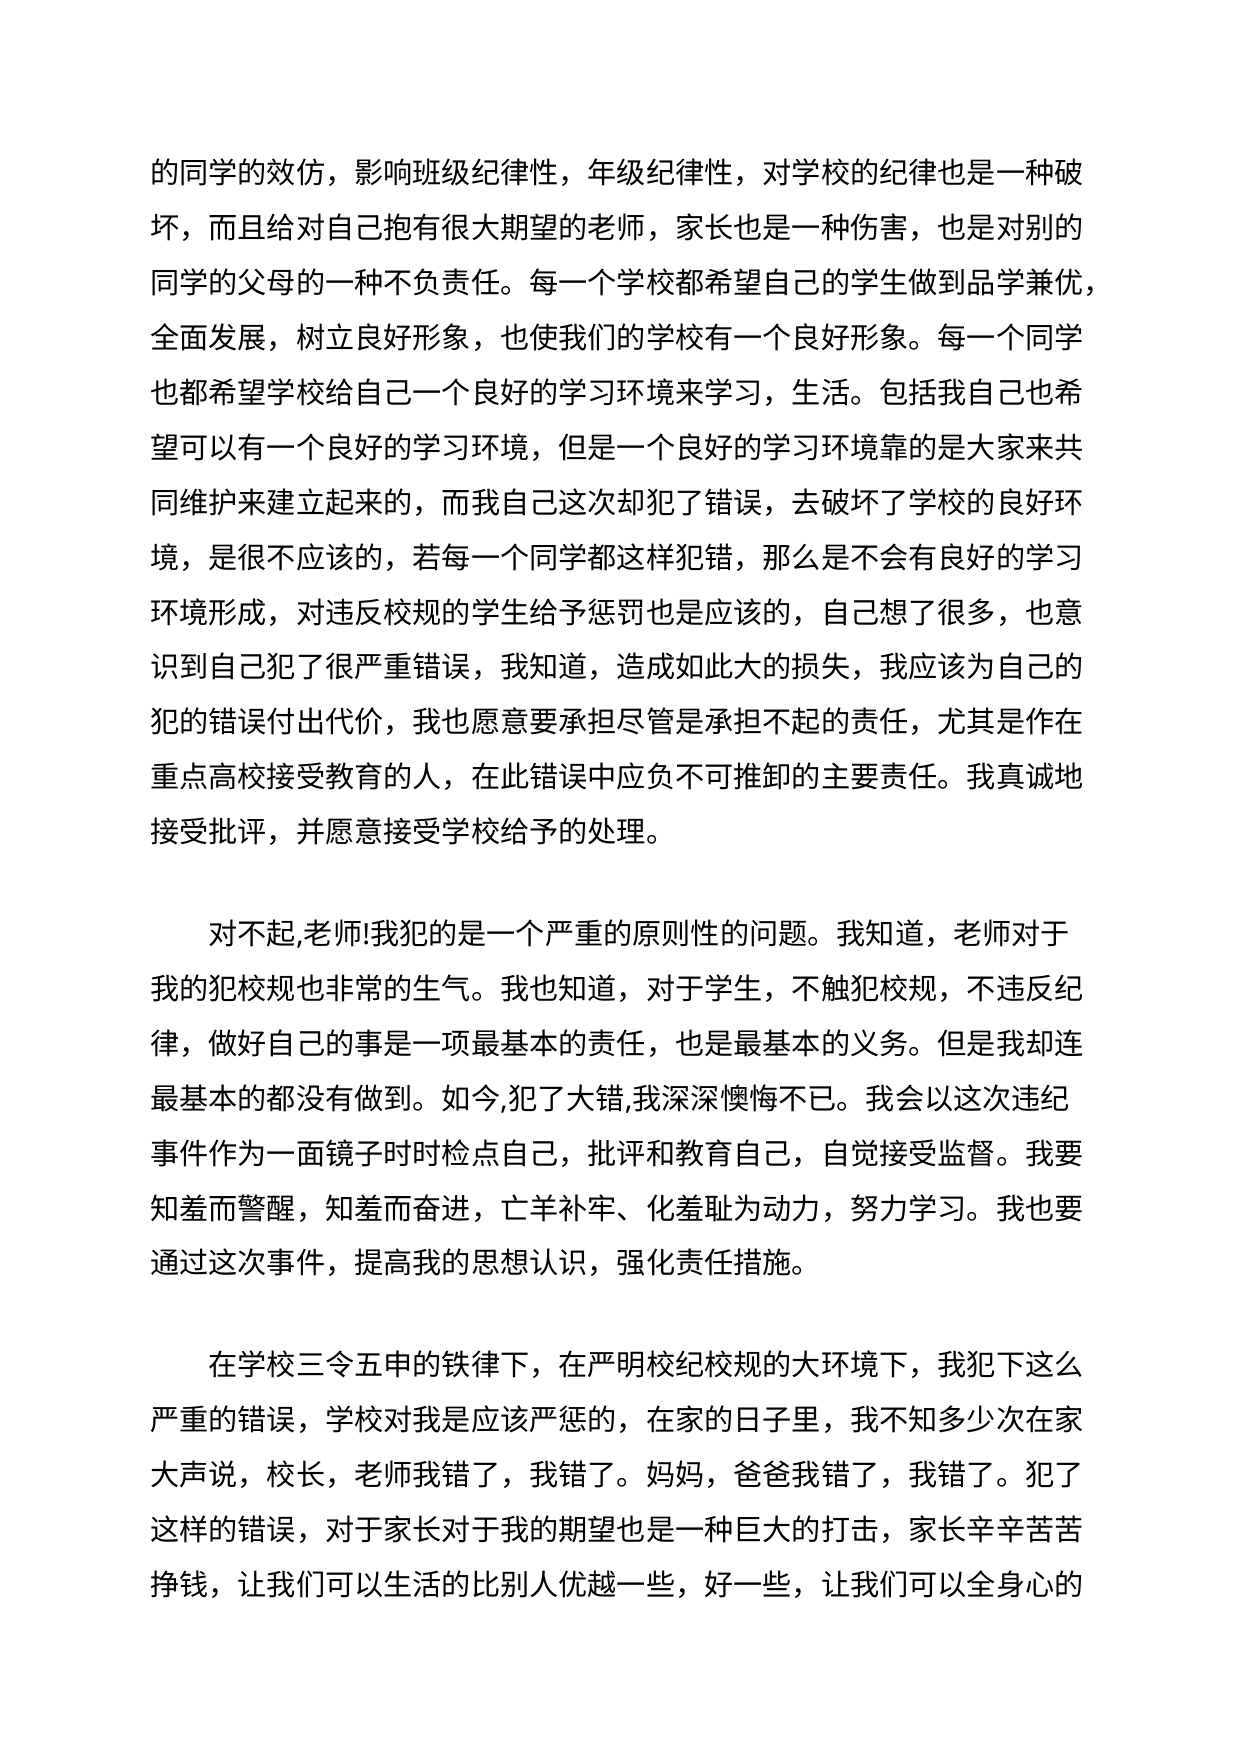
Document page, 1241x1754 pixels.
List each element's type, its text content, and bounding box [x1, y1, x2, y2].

text 对不起,老师!我犯的是一个严重的原则性的问题。我知道，老师对于我的犯校规也非常的生气。我也知道，对于学生，不触犯校规，不违反纪律，做好自己的事是一项最基本的责任，也是最基本的义务。但是我却连最基本的都没有做到。如今,犯了大错,我深深懊悔不已。我会以这次违纪事件作为一面镜子时时检点自己，批评和教育自己，自觉接受监督。我要知羞而警醒，知羞而奋进，亡羊补牢、化羞耻为动力，努力学习。我也要通过这次事件，提高我的思想认识，强化责任措施。 [150, 911, 1090, 1282]
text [150, 150, 1090, 851]
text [150, 1342, 1090, 1604]
